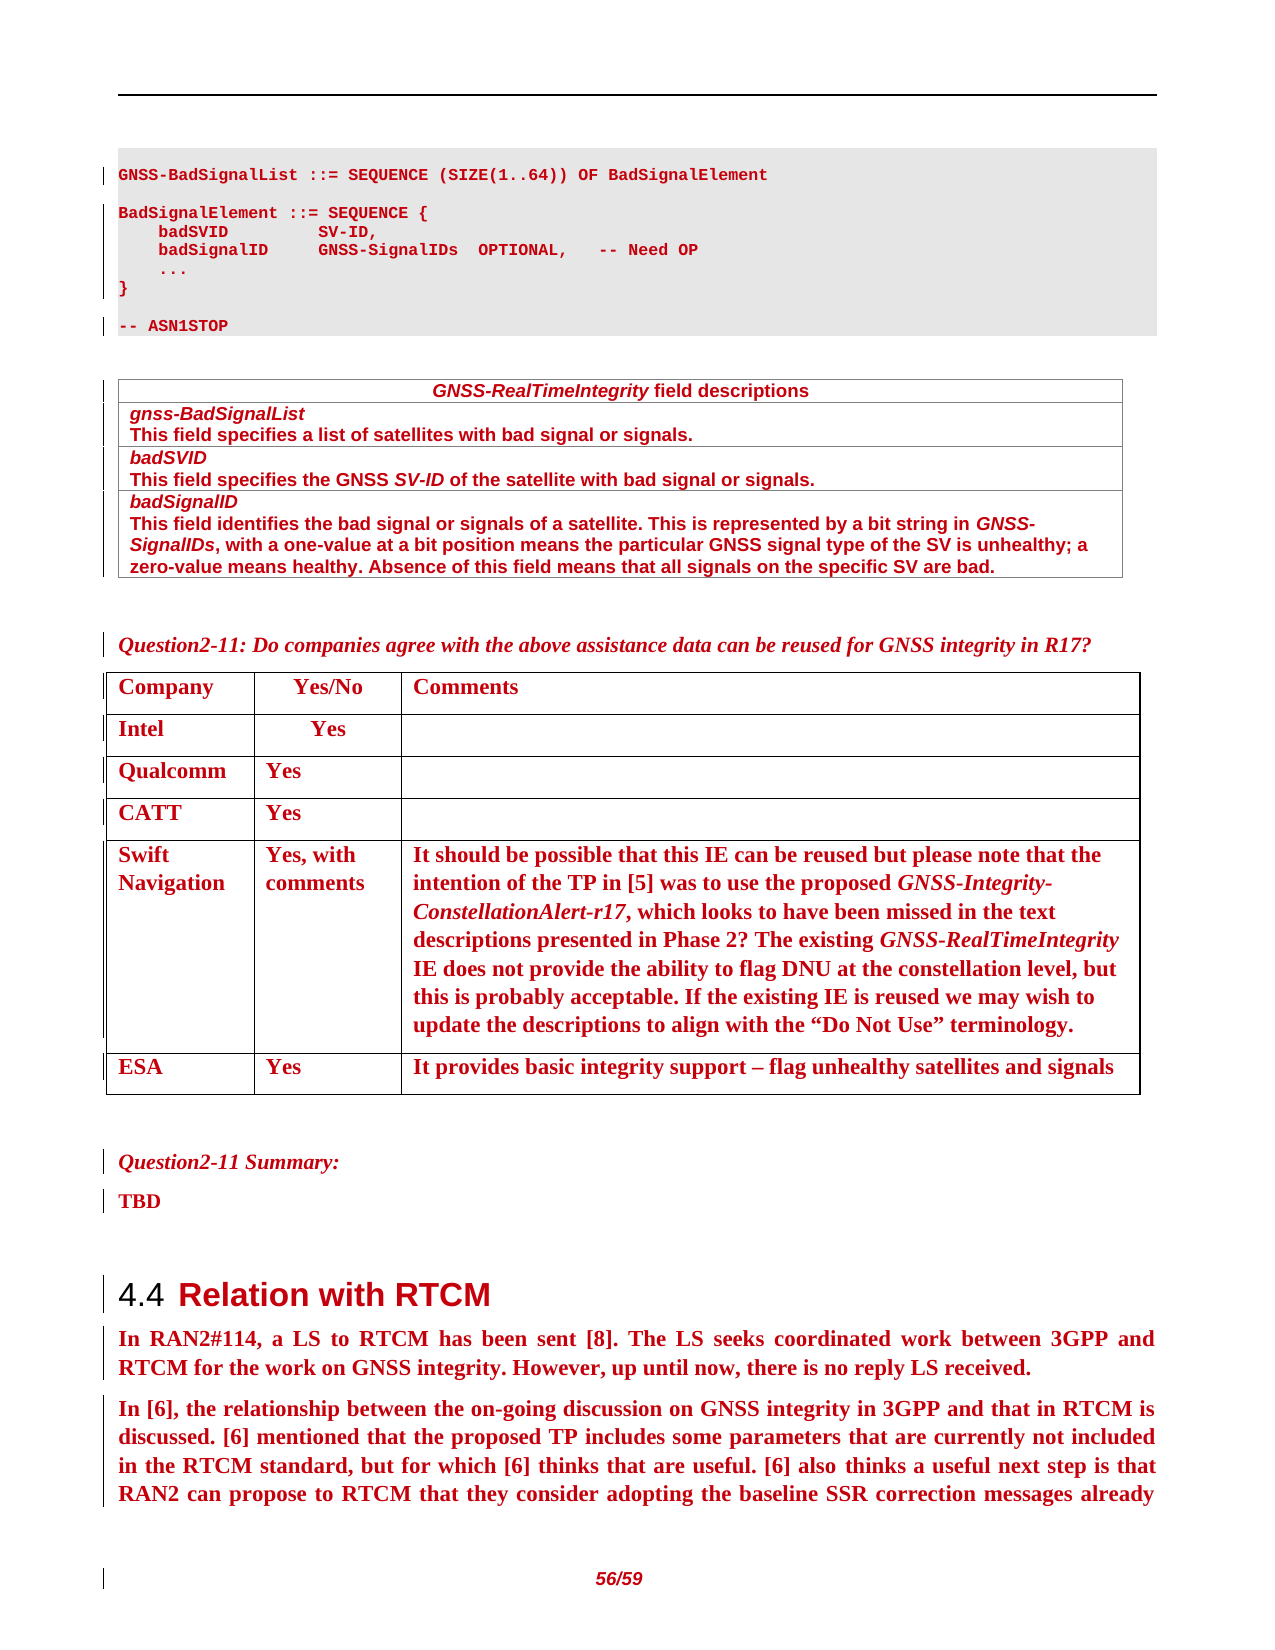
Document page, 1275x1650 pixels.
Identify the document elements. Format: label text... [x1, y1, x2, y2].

table_cell gnss-BadSignalList This field specifies a list of satellites with bad signal or signals. [119, 403, 1122, 446]
table_cell Qualcomm [107, 757, 254, 798]
subtitle Question2-11 Summary: [118, 1149, 1157, 1174]
table_header Yes/No [255, 673, 401, 714]
table_cell Yes [255, 799, 401, 840]
text } [118, 280, 1157, 298]
table_cell ESA [107, 1054, 254, 1094]
text BadSignalElement ::= SEQUENCE { [118, 204, 1157, 223]
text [118, 1395, 1157, 1507]
table_cell [402, 715, 1139, 756]
subtitle Relation with RTCM [118, 1274, 1157, 1313]
text ... [118, 261, 1157, 280]
text badSignalID GNSS-SignalIDs OPTIONAL, -- Need OP [118, 242, 1157, 261]
table_cell Yes [255, 1054, 401, 1094]
table_header Comments [402, 673, 1139, 714]
table_cell It provides basic integrity support – flag unhealthy satellites and signals [402, 1054, 1139, 1094]
table_cell It should be possible that this IE can be reused but please note that the intention of the TP in [5] was to use the proposed GNSS-Integrity-ConstellationAlert-r17, which looks to have been missed in the text descriptions presented in Phase 2? The existing GNSS-RealTimeIntegrity IE does not provide the ability to flag DNU at the constellation level, but this is probably acceptable. If the existing IE is reused we may wish to update the descriptions to align with the “Do Not Use” terminology. [402, 841, 1139, 1052]
table_cell Yes [255, 715, 401, 756]
table_cell badSVID This field specifies the GNSS SV-ID of the satellite with bad signal or signals. [119, 447, 1122, 490]
table_cell Yes [255, 757, 401, 798]
table_cell Intel [107, 715, 254, 756]
table_cell Yes, with comments [255, 841, 401, 1052]
table_cell [402, 799, 1139, 840]
text In RAN2#114, a LS to RTCM has been sent [8]. The LS seeks coordinated work between 3GPP and RTCM for the work on GNSS integrity. However, up until now, there is no reply LS received. [118, 1326, 1157, 1380]
table_header Company [107, 673, 254, 714]
text GNSS-BadSignalList ::= SEQUENCE (SIZE(1..64)) OF BadSignalElement [118, 167, 1157, 185]
table_cell CATT [107, 799, 254, 840]
table_cell [402, 757, 1139, 798]
table_cell badSignalID This field identifies the bad signal or signals of a satellite. This is represented by a bit string in GNSS-SignalIDs, with a one-value at a bit position means the particular GNSS signal type of the SV is unhealthy; a zero-value means healthy. Absence of this field means that all signals on the specific SV are bad. [119, 491, 1122, 577]
subtitle Question2-11: Do companies agree with the above assistance data can be reused for GNSS integrity in R17? [118, 632, 1157, 657]
table_header GNSS-RealTimeIntegrity field descriptions [119, 380, 1122, 402]
text -- ASN1STOP [118, 317, 1157, 336]
text badSVID SV-ID, [118, 223, 1157, 242]
text TBD [118, 1189, 1157, 1213]
table_cell Swift Navigation [107, 841, 254, 1052]
